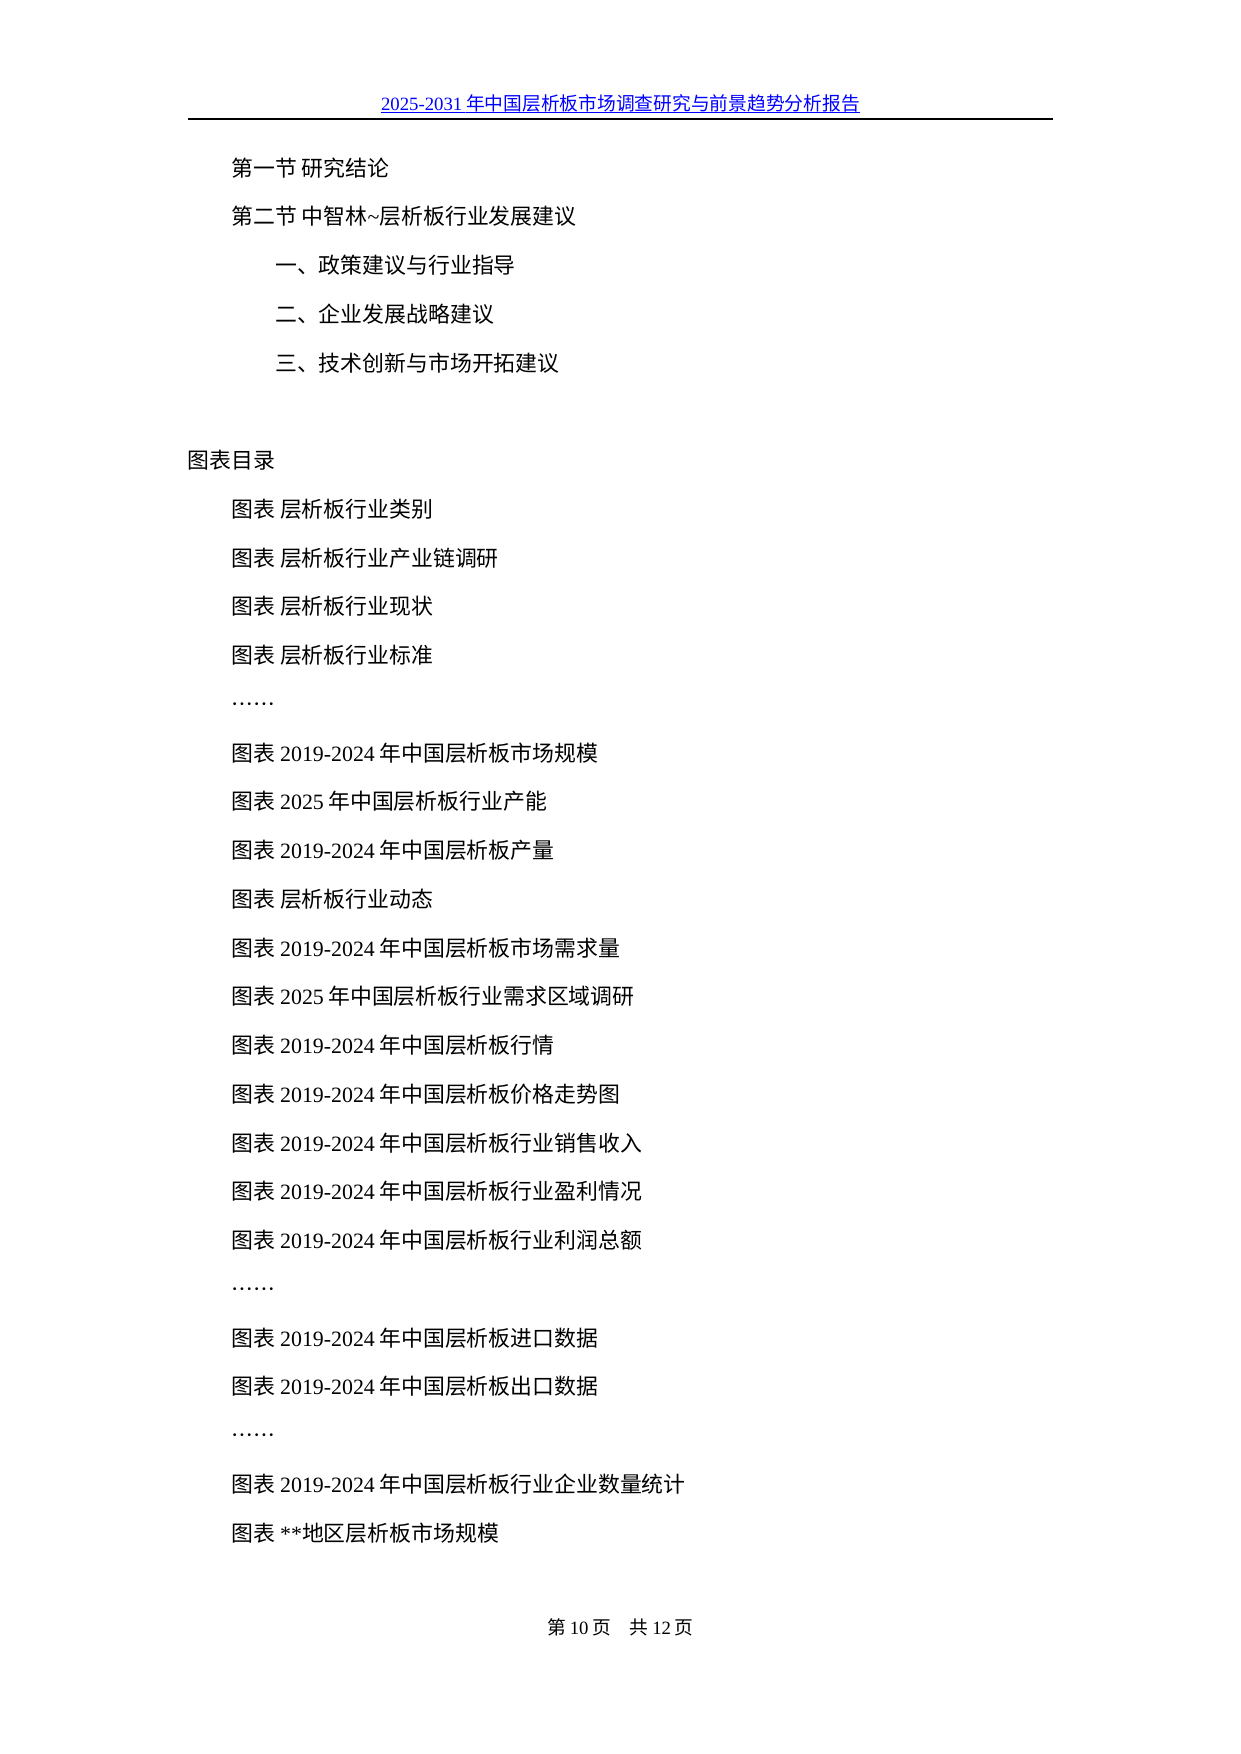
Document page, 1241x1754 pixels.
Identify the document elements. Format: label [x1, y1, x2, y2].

text [187, 150, 1053, 1548]
